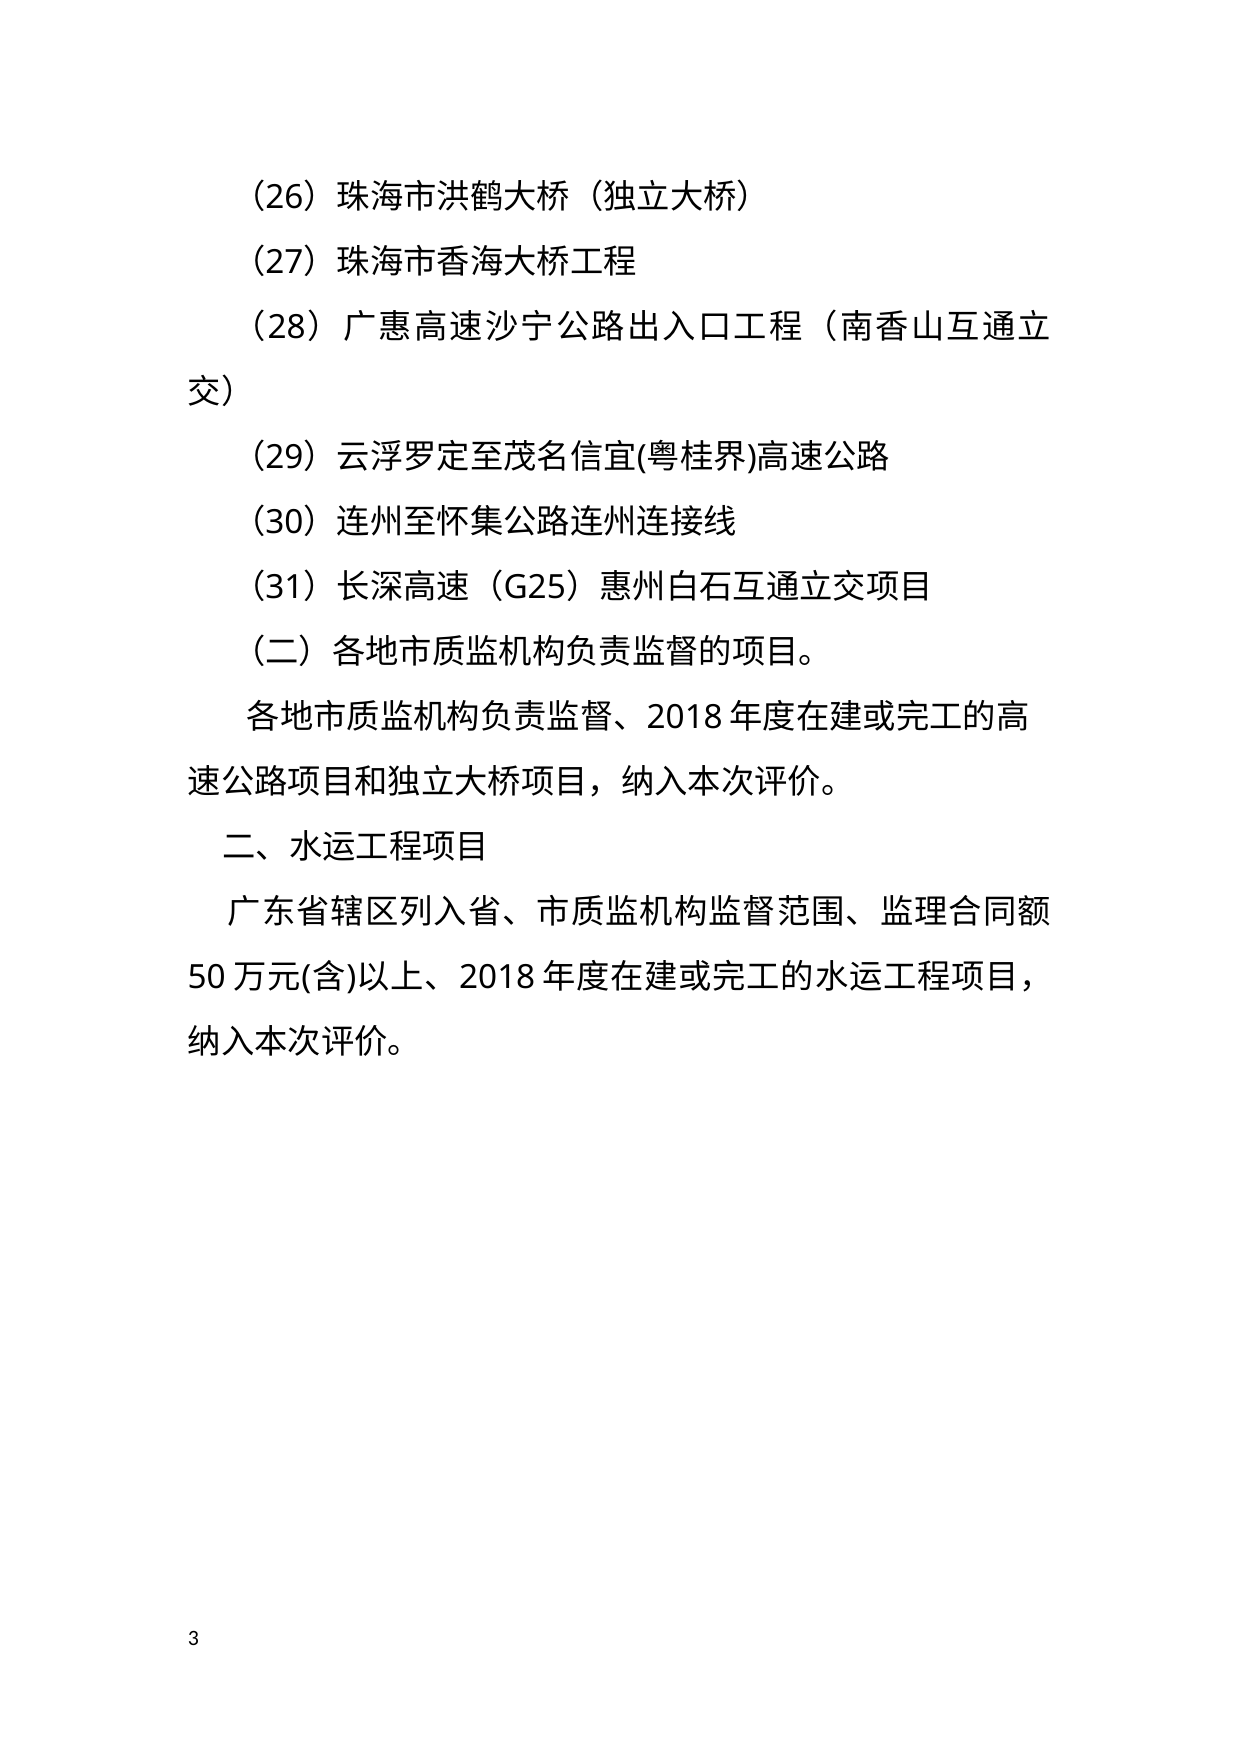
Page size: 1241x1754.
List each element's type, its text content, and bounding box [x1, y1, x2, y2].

text 二、水运工程项目 [187, 812, 1053, 877]
text （26）珠海市洪鹤大桥（独立大桥） [187, 162, 1053, 227]
text （二）各地市质监机构负责监督的项目。 [187, 617, 1053, 682]
text （30）连州至怀集公路连州连接线 [187, 487, 1053, 552]
text （29）云浮罗定至茂名信宜(粤桂界)高速公路 [187, 422, 1053, 487]
text （27）珠海市香海大桥工程 [187, 227, 1053, 292]
text （31）长深高速（G25）惠州白石互通立交项目 [187, 552, 1053, 617]
text 广东省辖区列入省、市质监机构监督范围、监理合同额50万元(含)以上、2018年度在建或完工的水运工程项目，纳入本次评价。 [187, 877, 1053, 1072]
text （28）广惠高速沙宁公路出入口工程（南香山互通立交） [187, 292, 1053, 422]
text 各地市质监机构负责监督、2018年度在建或完工的高速公路项目和独立大桥项目，纳入本次评价。 [187, 682, 1053, 812]
